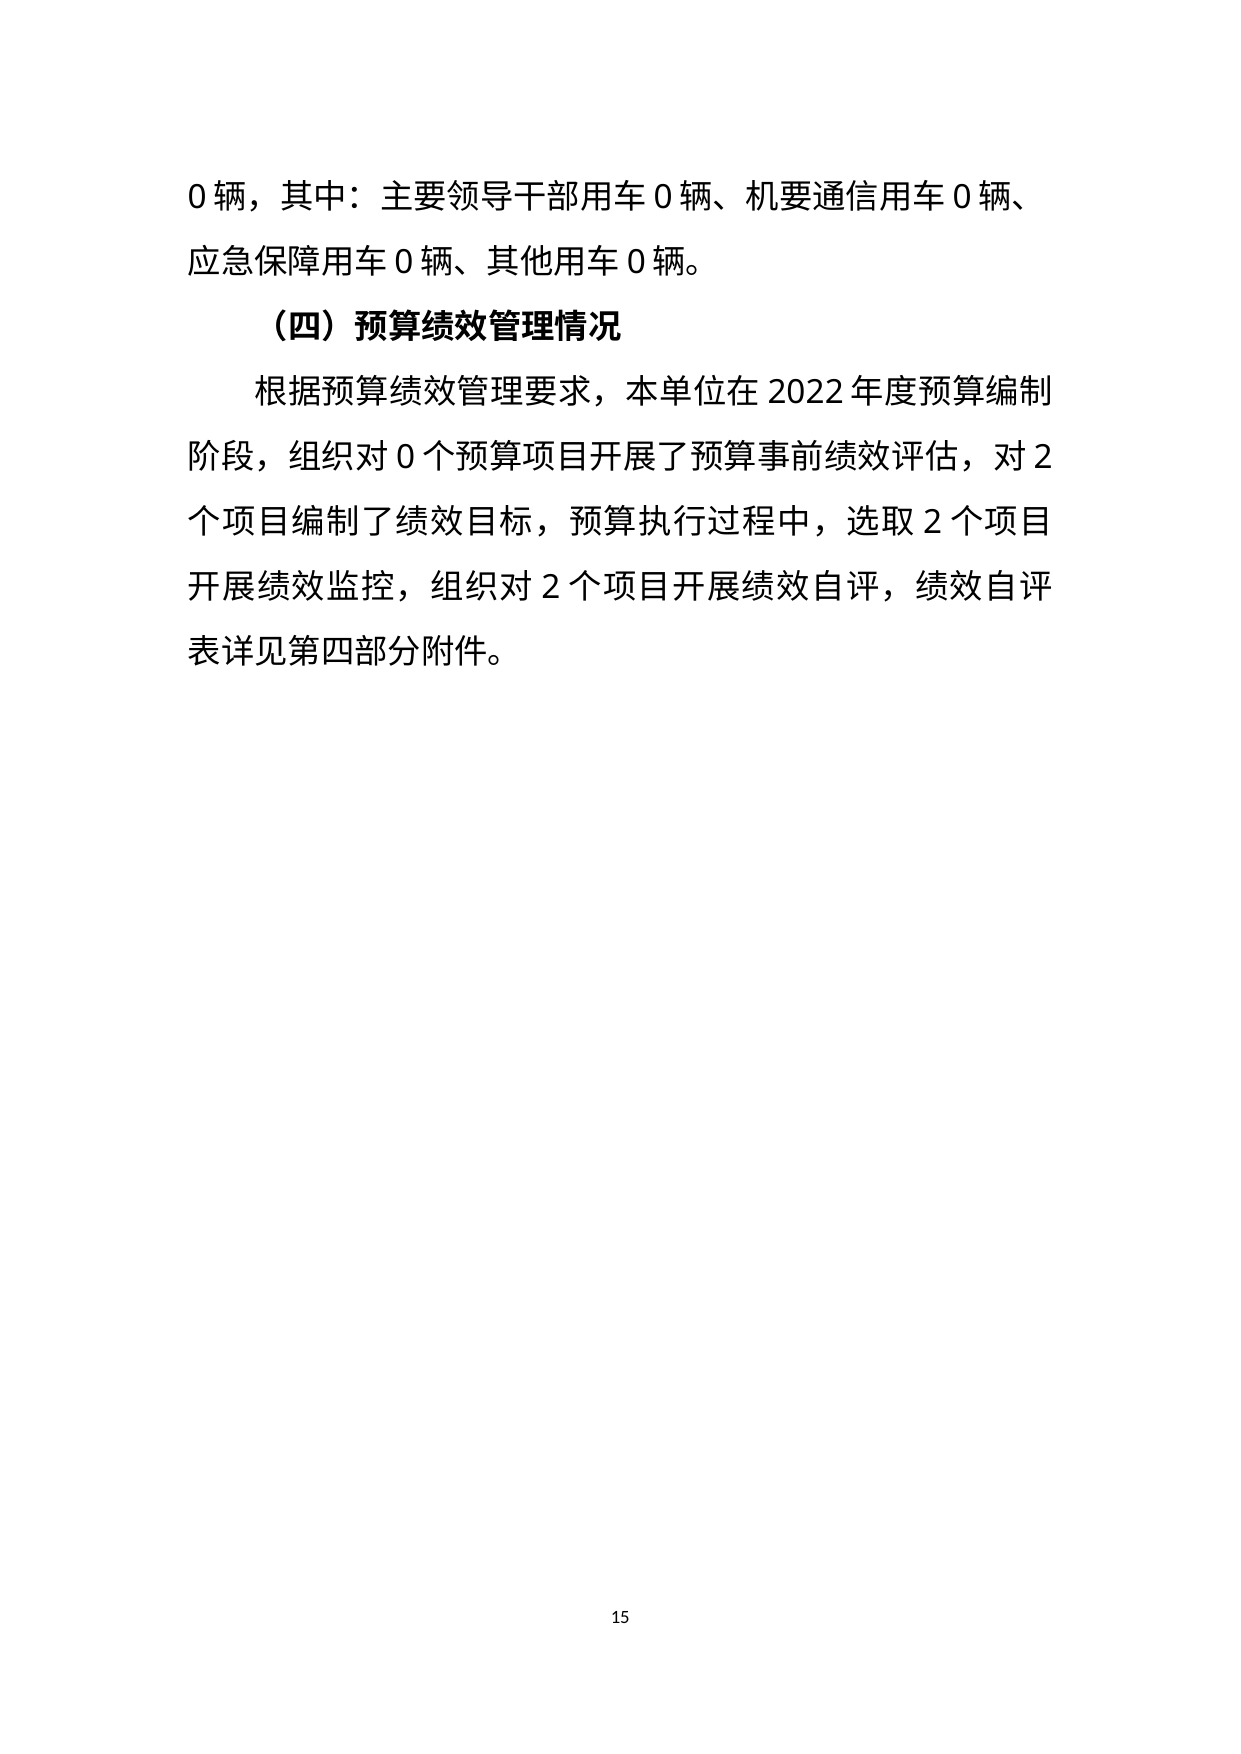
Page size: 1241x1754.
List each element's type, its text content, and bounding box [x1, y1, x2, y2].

text 根据预算绩效管理要求，本单位在2022年度预算编制阶段，组织对0个预算项目开展了预算事前绩效评估，对2个项目编制了绩效目标，预算执行过程中，选取2个项目开展绩效监控，组织对2个项目开展绩效自评，绩效自评表详见第四部分附件。 [187, 357, 1053, 682]
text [187, 162, 1053, 292]
text （四）预算绩效管理情况 [187, 292, 1053, 357]
